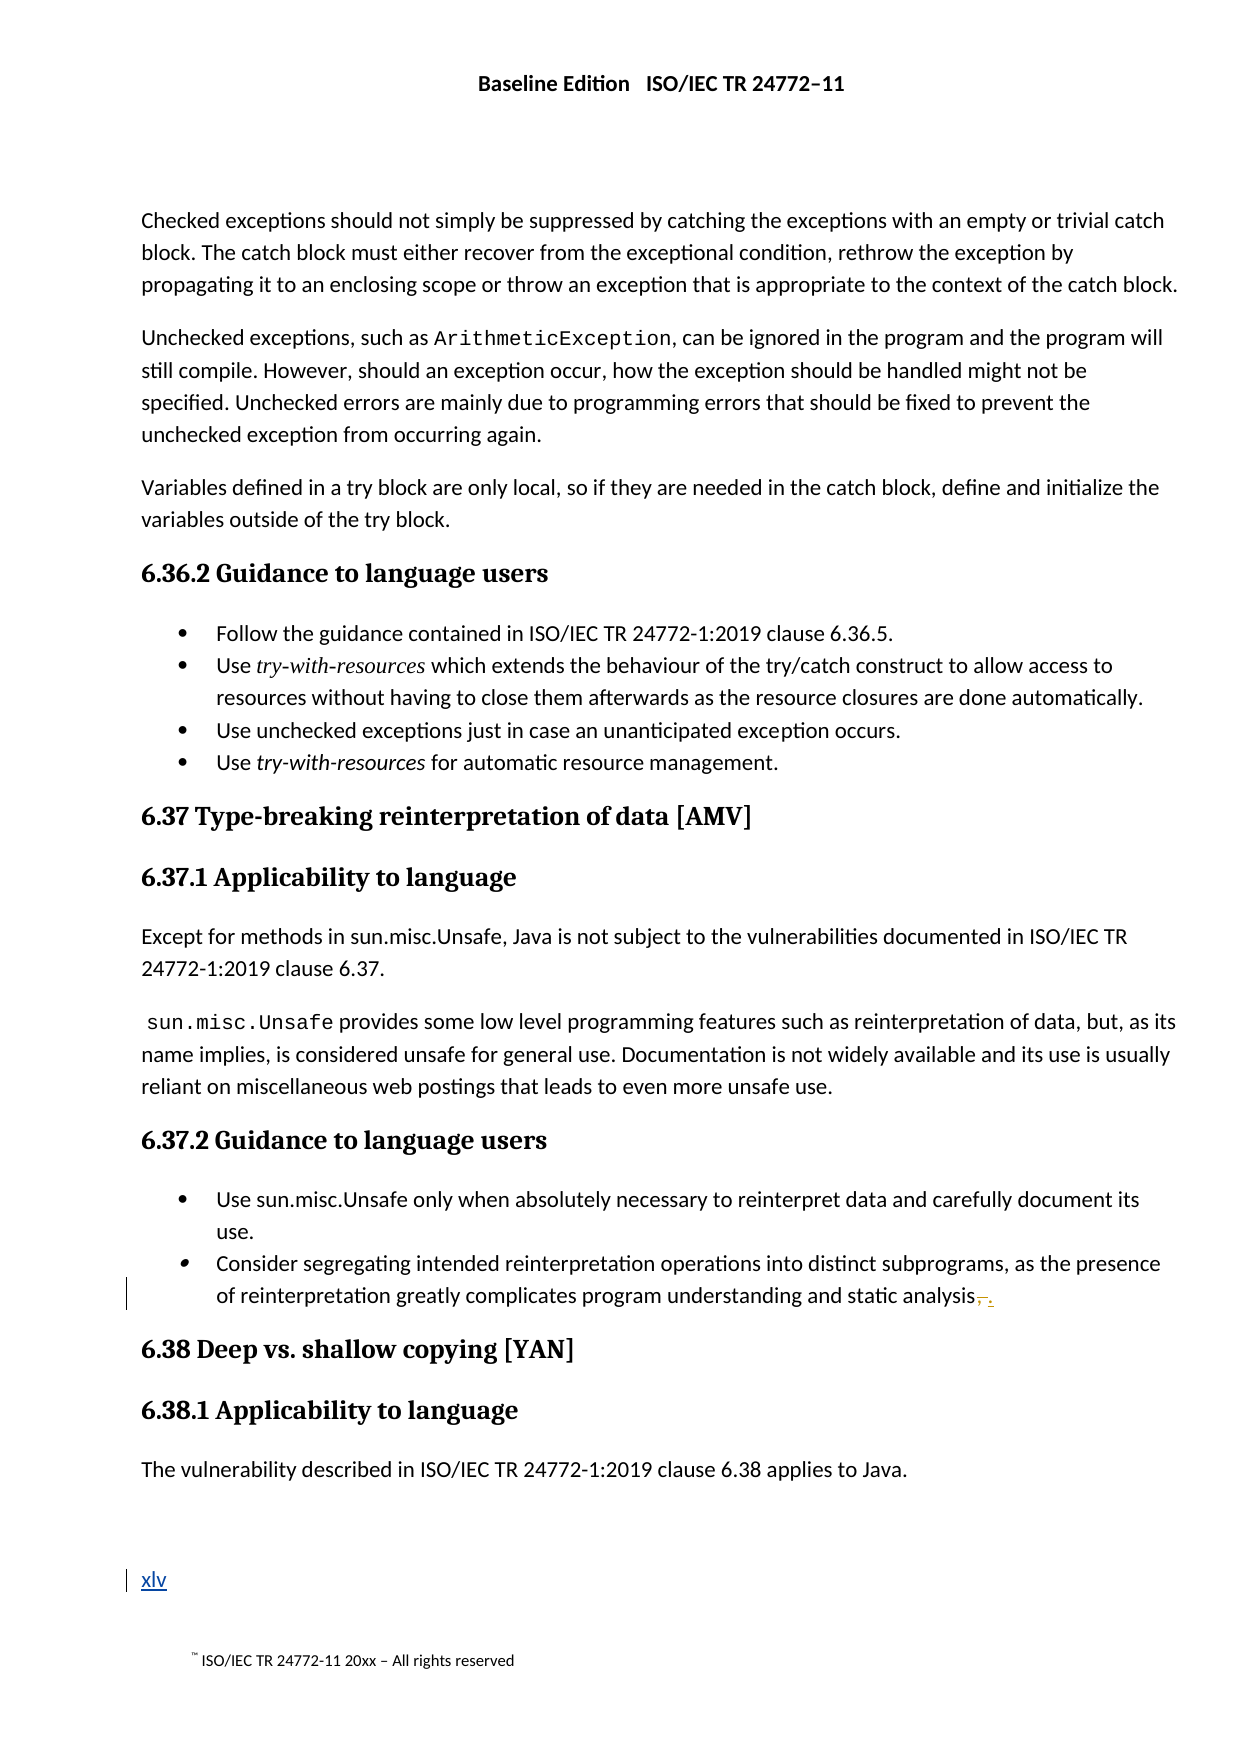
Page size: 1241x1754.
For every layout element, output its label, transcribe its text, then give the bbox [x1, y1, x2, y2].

text Unchecked exceptions, such as ArithmeticException, can be ignored in the program and the program will still compile. However, should an exception occur, how the exception should be handled might not be specified. Unchecked errors are mainly due to programming errors that should be fixed to prevent the unchecked exception from occurring again. [141, 323, 1182, 448]
list Use try-with-resources for automatic resource management. [178, 748, 1182, 776]
text Variables defined in a try block are only local, so if they are needed in the catch block, define and initialize the variables outside of the try block. [141, 473, 1182, 533]
text sun.misc.Unsafe provides some low level programming features such as reinterpretation of data, but, as its name implies, is considered unsafe for general use. Documentation is not widely available and its use is usually reliant on miscellaneous web postings that leads to even more unsafe use. [141, 1007, 1182, 1100]
subtitle 6.36.2 Guidance to language users [141, 558, 1182, 589]
list Consider segregating intended reinterpretation operations into distinct subprograms, as the presence of reinterpretation greatly complicates program understanding and static analysis [178, 1249, 1182, 1309]
list Use sun.misc.Unsafe only when absolutely necessary to reinterpret data and carefully document its use. [178, 1185, 1182, 1245]
subtitle 6.37.2 Guidance to language users [141, 1125, 1182, 1156]
list Follow the guidance contained in ISO/IEC TR 24772-1:2019 clause 6.36.5. [178, 619, 1182, 647]
text Checked exceptions should not simply be suppressed by catching the exceptions with an empty or trivial catch block. The catch block must either recover from the exceptional condition, rethrow the exception by propagating it to an enclosing scope or throw an exception that is appropriate to the context of the catch block. [141, 206, 1182, 298]
subtitle 6.38 Deep vs. shallow copying [YAN] [141, 1334, 1182, 1366]
list Use try-with-resources which extends the behaviour of the try/catch construct to allow access to resources without having to close them afterwards as the resource closures are done automatically. [178, 651, 1182, 712]
text The vulnerability described in ISO/IEC TR 24772-1:2019 clause 6.38 applies to Java. [141, 1455, 1182, 1483]
subtitle 6.37.1 Applicability to language [141, 862, 1182, 893]
subtitle 6.38.1 Applicability to language [141, 1395, 1182, 1426]
list Use unchecked exceptions just in case an unanticipated exception occurs. [178, 716, 1182, 744]
subtitle 6.37 Type-breaking reinterpretation of data [AMV] [141, 801, 1182, 832]
text Except for methods in sun.misc.Unsafe, Java is not subject to the vulnerabilities documented in ISO/IEC TR 24772-1:2019 clause 6.37. [141, 922, 1182, 982]
